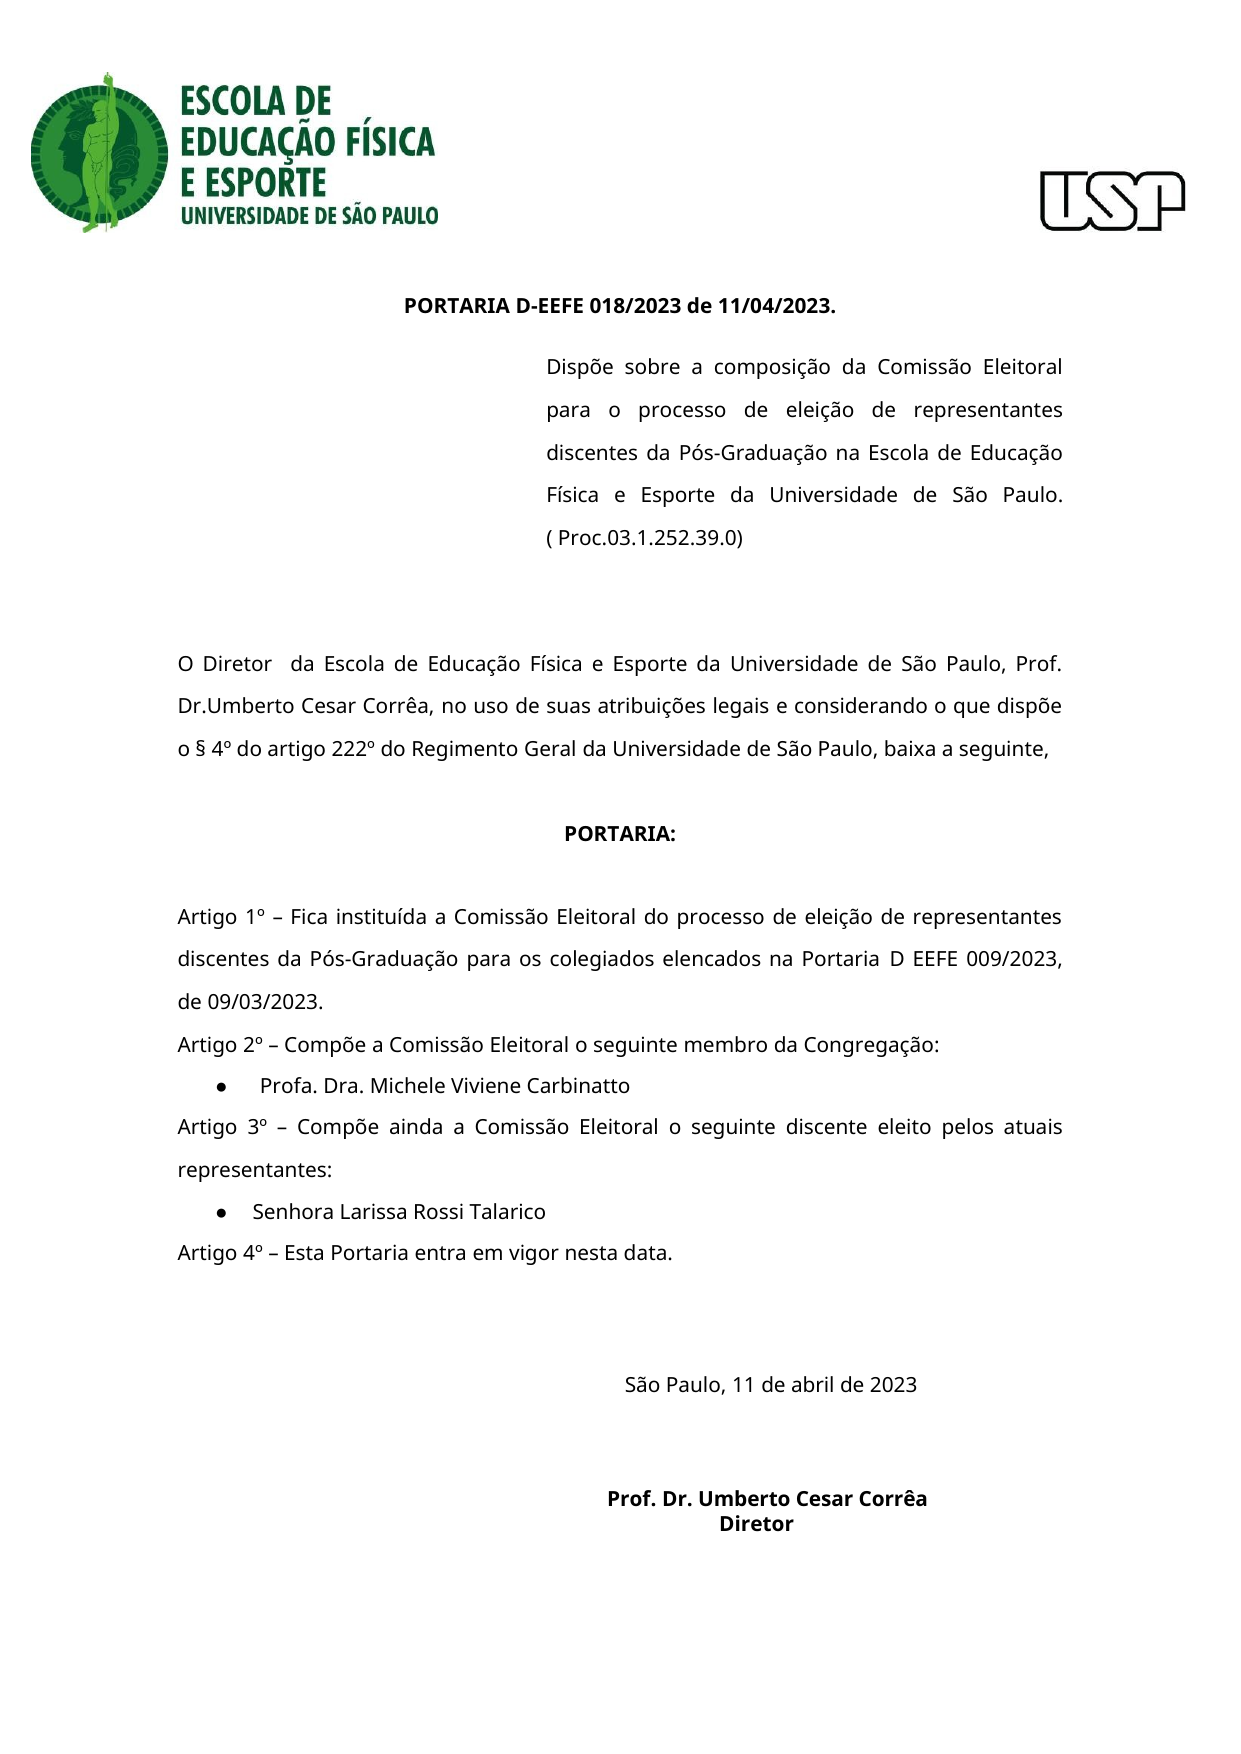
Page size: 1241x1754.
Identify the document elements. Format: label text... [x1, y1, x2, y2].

text Artigo 1º – Fica instituída a Comissão Eleitoral do processo de eleição de representantes discentes da Pós-Graduação para os colegiados elencados na Portaria D EEFE 009/2023, de 09/03/2023. [177, 902, 1063, 1016]
text Dispõe sobre a composição da Comissão Eleitoral para o processo de eleição de representantes discentes da Pós-Graduação na Escola de Educação Física e Esporte da Universidade de São Paulo.( Proc.03.1.252.39.0) [546, 352, 1063, 551]
text São Paulo, 11 de abril de 2023 [350, 1370, 1192, 1398]
subtitle PORTARIA D-EEFE 018/2023 de 11/04/2023. [296, 291, 944, 319]
text Artigo 2º – Compõe a Comissão Eleitoral o seguinte membro da Congregação: [177, 1030, 1196, 1058]
text Artigo 4º – Esta Portaria entra em vigor nesta data. [177, 1238, 1196, 1267]
picture [31, 72, 438, 233]
picture [1039, 166, 1186, 233]
subtitle Prof. Dr. Umberto Cesar Corrêa [350, 1488, 1184, 1511]
text Artigo 3º – Compõe ainda a Comissão Eleitoral o seguinte discente eleito pelos atuais representantes: [177, 1112, 1063, 1183]
subtitle PORTARIA: [296, 819, 944, 848]
list Profa. Dra. Michele Viviene Carbinatto [215, 1071, 1196, 1099]
text Diretor [350, 1511, 1163, 1536]
list Senhora Larissa Rossi Talarico [215, 1197, 1196, 1226]
text O Diretor da Escola de Educação Física e Esporte da Universidade de São Paulo, Prof. Dr.Umberto Cesar Corrêa, no uso de suas atribuições legais e considerando o que dispõe o § 4º do artigo 222º do Regimento Geral da Universidade de São Paulo, baixa a seguinte, [177, 649, 1063, 762]
